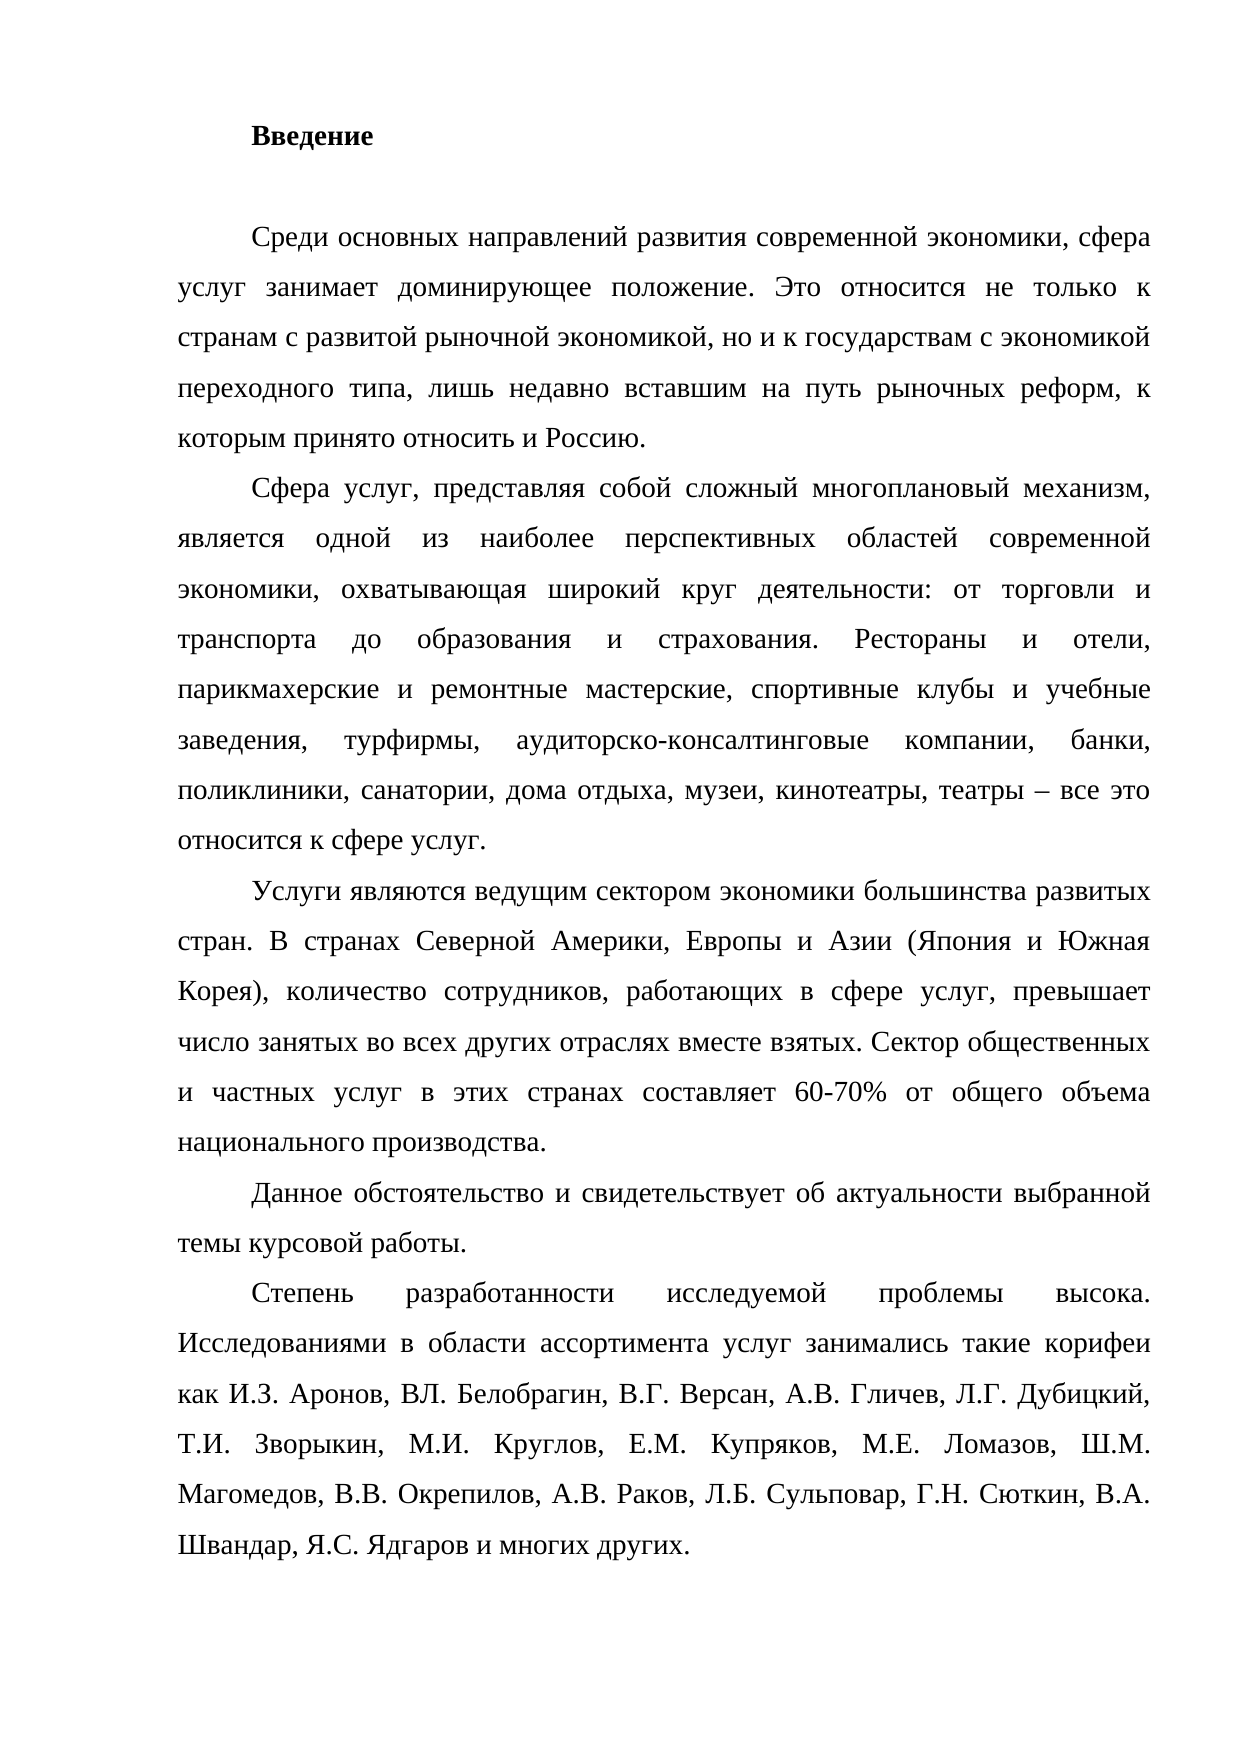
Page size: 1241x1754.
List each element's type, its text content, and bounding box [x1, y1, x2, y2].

text Введение [177, 118, 1152, 152]
text Услуги являются ведущим сектором экономики большинства развитых стран. В странах Северной Америки, Европы и Азии (Япония и Южная Корея), количество сотрудников, работающих в сфере услуг, превышает число занятых во всех других отраслях вместе взятых. Сектор общественных и частных услуг в этих странах составляет 60-70% от общего объема национального производства. [177, 873, 1152, 1158]
text Степень разработанности исследуемой проблемы высока. Исследованиями в области ассортимента услуг занимались такие корифеи как И.З. Аронов, ВЛ. Белобрагин, В.Г. Версан, А.В. Гличев, Л.Г. Дубицкий, Т.И. Зворыкин, М.И. Круглов, Е.М. Купряков, М.Е. Ломазов, Ш.М. Магомедов, В.В. Окрепилов, А.В. Раков, Л.Б. Сульповар, Г.Н. Сюткин, В.А. Швандар, Я.С. Ядгаров и многих других. [177, 1275, 1152, 1560]
text Данное обстоятельство и свидетельствует об актуальности выбранной темы курсовой работы. [177, 1175, 1152, 1258]
text Сфера услуг, представляя собой сложный многоплановый механизм, является одной из наиболее перспективных областей современной экономики, охватывающая широкий круг деятельности: от торговли и транспорта до образования и страхования. Рестораны и отели, парикмахерские и ремонтные мастерские, спортивные клубы и учебные заведения, турфирмы, аудиторско-консалтинговые компании, банки, поликлиники, санатории, дома отдыха, музеи, кинотеатры, театры – все это относится к сфере услуг. [177, 470, 1152, 856]
text Среди основных направлений развития современной экономики, сфера услуг занимает доминирующее положение. Это относится не только к странам с развитой рыночной экономикой, но и к государствам с экономикой переходного типа, лишь недавно вставшим на путь рыночных реформ, к которым принято относить и Россию. [177, 219, 1152, 453]
